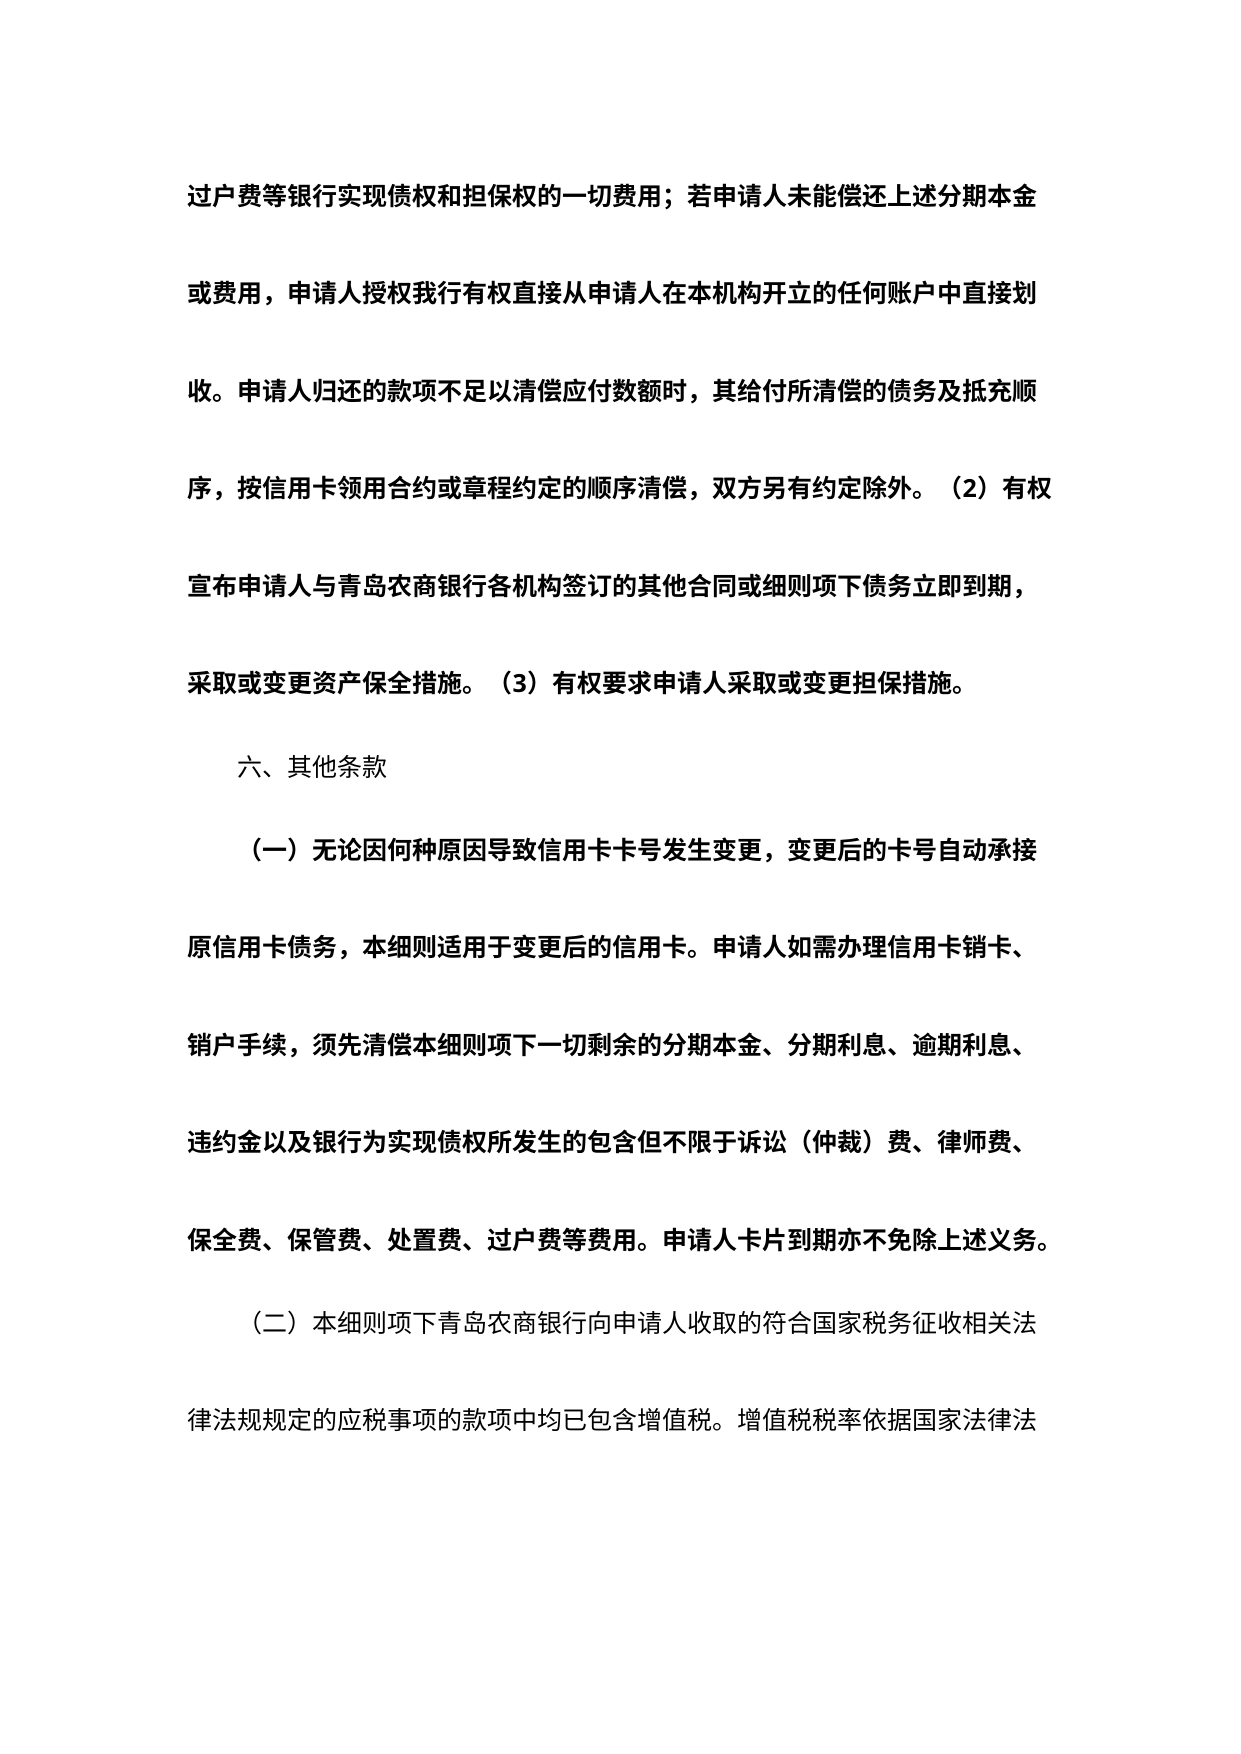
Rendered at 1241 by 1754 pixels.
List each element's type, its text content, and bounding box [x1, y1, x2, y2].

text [187, 1289, 1053, 1451]
text 六、其他条款 [187, 733, 1053, 798]
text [187, 162, 1053, 714]
text （一）无论因何种原因导致信用卡卡号发生变更，变更后的卡号自动承接原信用卡债务，本细则适用于变更后的信用卡。申请人如需办理信用卡销卡、销户手续，须先清偿本细则项下一切剩余的分期本金、分期利息、逾期利息、违约金以及银行为实现债权所发生的包含但不限于诉讼（仲裁）费、律师费、保全费、保管费、处置费、过户费等费用。申请人卡片到期亦不免除上述义务。 [187, 816, 1053, 1271]
